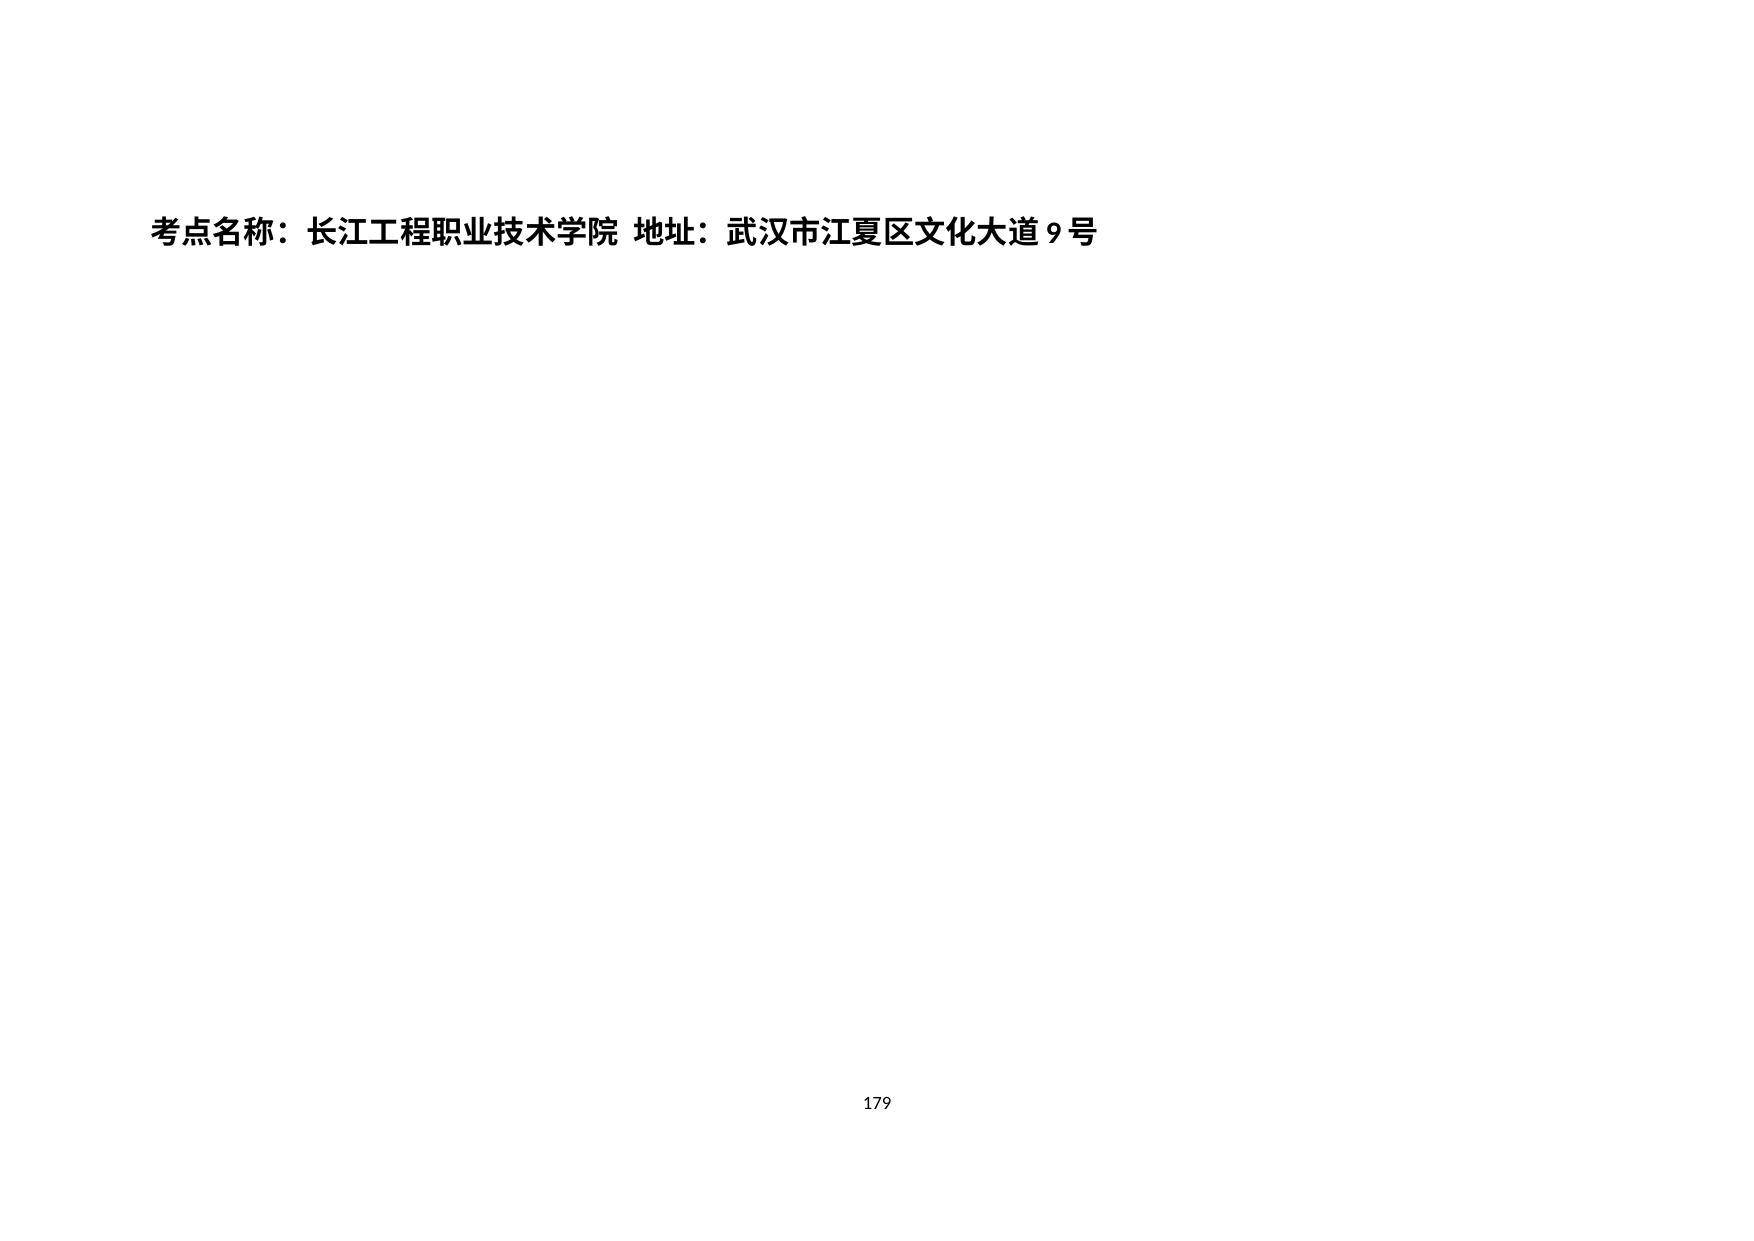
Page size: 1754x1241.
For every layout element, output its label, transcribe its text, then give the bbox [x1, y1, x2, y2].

subtitle 考点名称：长江工程职业技术学院 地址：武汉市江夏区文化大道9号 [150, 198, 1604, 263]
